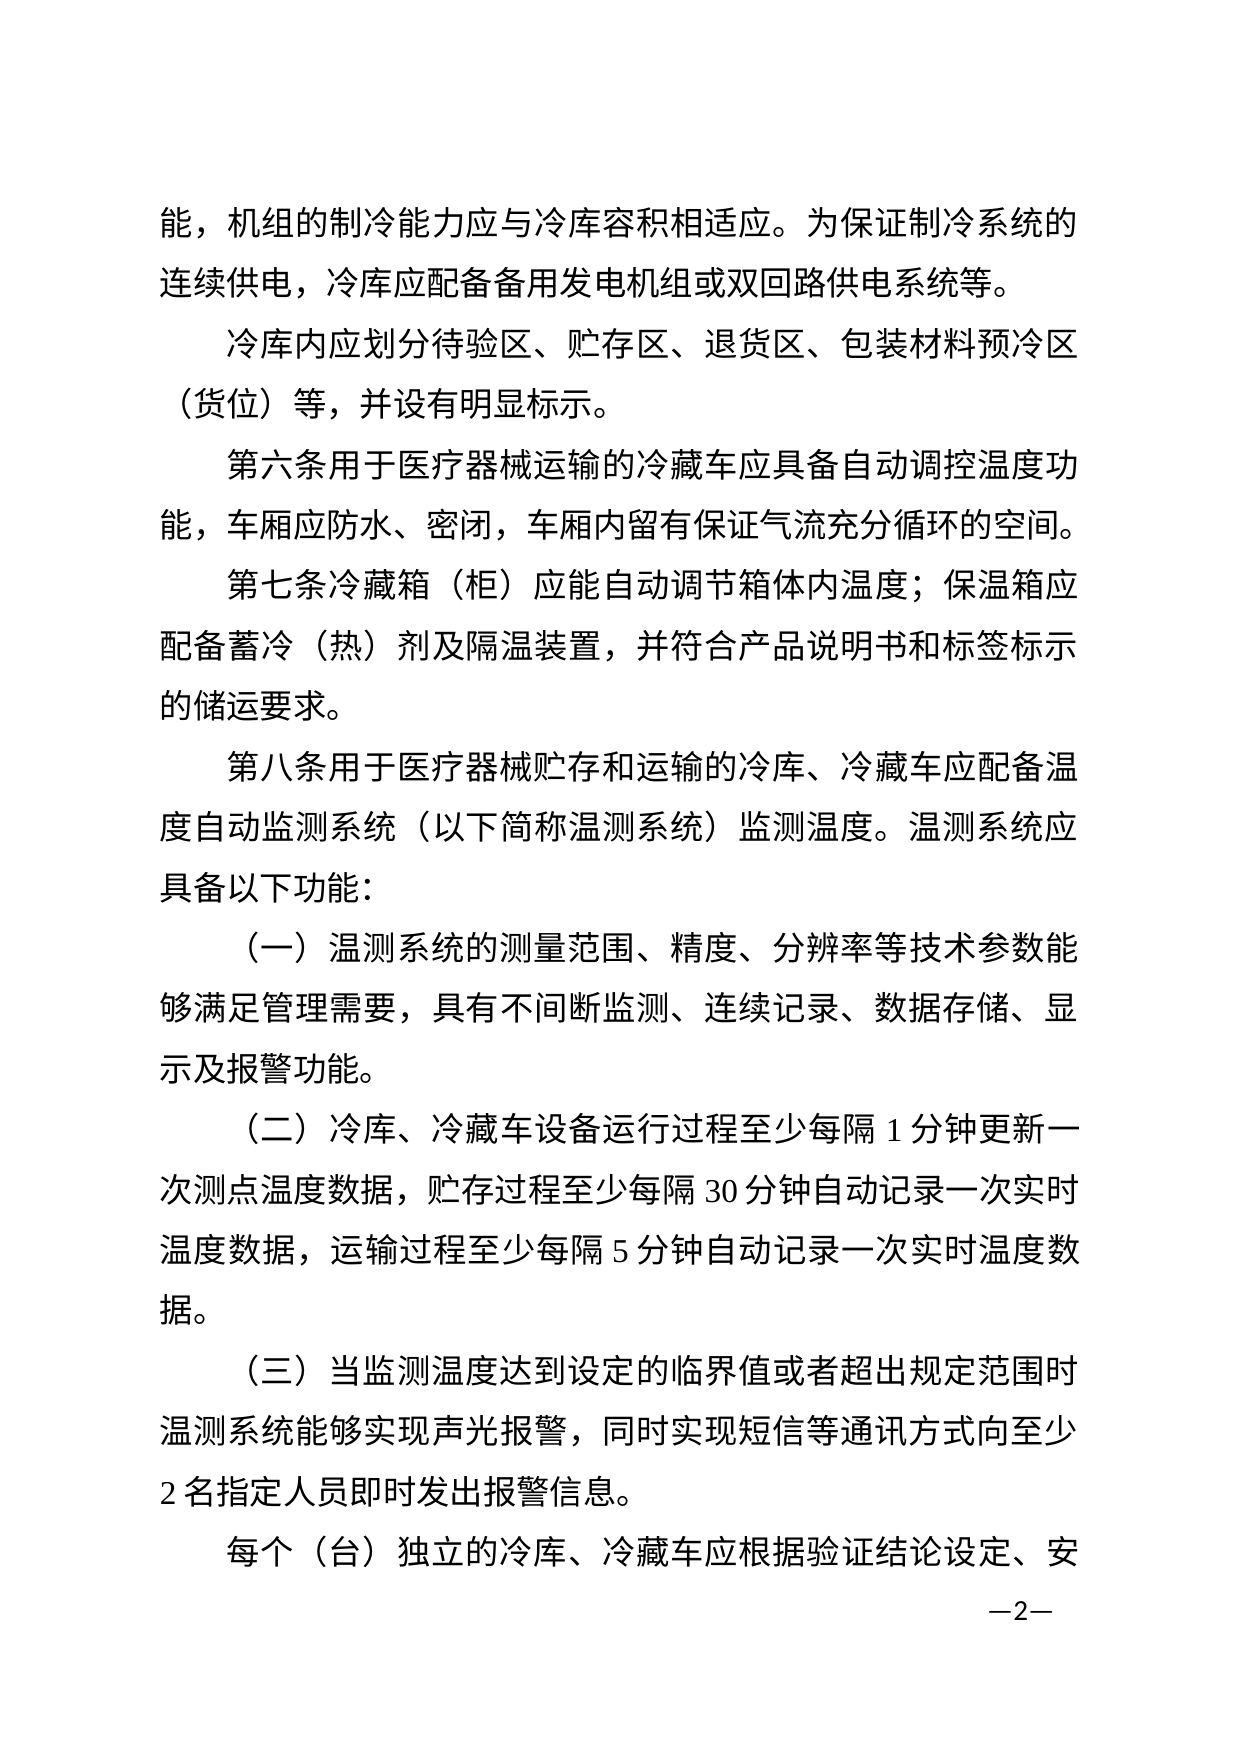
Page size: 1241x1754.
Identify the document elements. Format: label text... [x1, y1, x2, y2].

text （三）当监测温度达到设定的临界值或者超出规定范围时，温测系统能够实现声光报警，同时实现短信等通讯方式向至少2名指定人员即时发出报警信息。 [159, 1335, 1081, 1516]
text （二）冷库、冷藏车设备运行过程至少每隔1分钟更新一次测点温度数据，贮存过程至少每隔30分钟自动记录一次实时温度数据，运输过程至少每隔5分钟自动记录一次实时温度数据。 [159, 1093, 1081, 1335]
text 第七条冷藏箱（柜）应能自动调节箱体内温度；保温箱应配备蓄冷（热）剂及隔温装置，并符合产品说明书和标签标示的储运要求。 [159, 549, 1081, 731]
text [159, 1516, 1081, 1577]
text 冷库内应划分待验区、贮存区、退货区、包装材料预冷区（货位）等，并设有明显标示。 [159, 308, 1081, 429]
text 第八条用于医疗器械贮存和运输的冷库、冷藏车应配备温度自动监测系统（以下简称温测系统）监测温度。温测系统应具备以下功能： [159, 731, 1081, 912]
text （一）温测系统的测量范围、精度、分辨率等技术参数能够满足管理需要，具有不间断监测、连续记录、数据存储、显示及报警功能。 [159, 912, 1081, 1093]
text 第六条用于医疗器械运输的冷藏车应具备自动调控温度功能，车厢应防水、密闭，车厢内留有保证气流充分循环的空间。 [159, 429, 1081, 549]
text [159, 187, 1081, 308]
